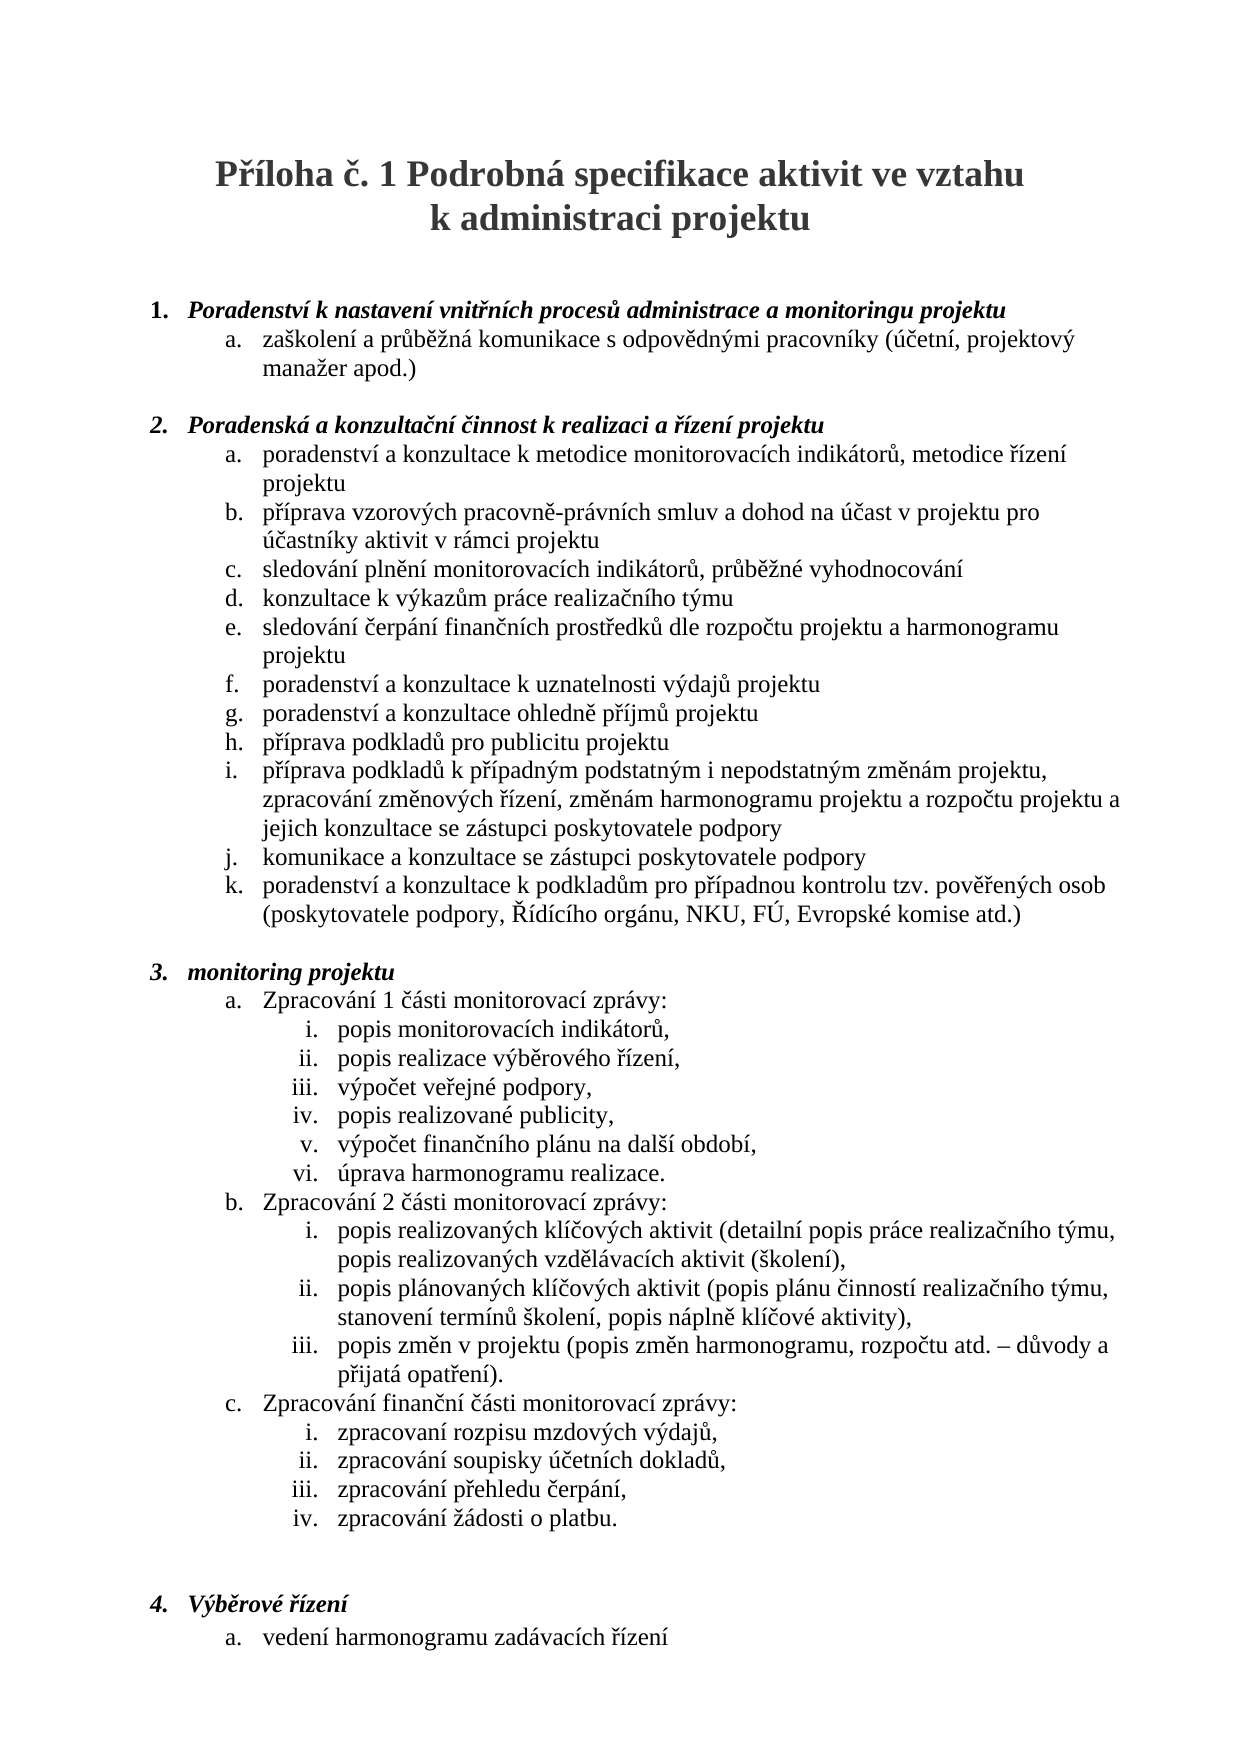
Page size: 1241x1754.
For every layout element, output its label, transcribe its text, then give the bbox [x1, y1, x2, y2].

list Výběrové řízení [150, 1589, 1128, 1618]
list výpočet veřejné podpory, [318, 1072, 1128, 1101]
list Poradenská a konzultační činnost k realizaci a řízení projektu [150, 411, 1128, 439]
list popis plánovaných klíčových aktivit (popis plánu činností realizačního týmu, stanovení termínů školení, popis náplně klíčové aktivity), [318, 1273, 1128, 1331]
list Poradenství k nastavení vnitřních procesů administrace a monitoringu projektu [150, 296, 1128, 324]
list poradenství a konzultace k uznatelnosti výdajů projektu [225, 669, 1128, 698]
list popis monitorovacích indikátorů, [318, 1014, 1128, 1043]
list poradenství a konzultace ohledně příjmů projektu [225, 698, 1128, 727]
list výpočet finančního plánu na další období, [318, 1129, 1128, 1158]
list komunikace a konzultace se zástupci poskytovatele podpory [225, 842, 1128, 871]
list Zpracování finanční části monitorovací zprávy: [225, 1388, 1128, 1417]
list monitoring projektu [150, 957, 1128, 986]
list poradenství a konzultace k metodice monitorovacích indikátorů, metodice řízení projektu [225, 439, 1128, 497]
list vedení harmonogramu zadávacích řízení [225, 1622, 1128, 1651]
list příprava vzorových pracovně-právních smluv a dohod na účast v projektu pro účastníky aktivit v rámci projektu [225, 497, 1128, 554]
list Zpracování 1 části monitorovací zprávy: [225, 986, 1128, 1014]
list sledování plnění monitorovacích indikátorů, průběžné vyhodnocování [225, 554, 1128, 583]
list příprava podkladů k případným podstatným i nepodstatným změnám projektu, zpracování změnových řízení, změnám harmonogramu projektu a rozpočtu projektu a jejich konzultace se zástupci poskytovatele podpory [225, 756, 1128, 842]
list sledování čerpání finančních prostředků dle rozpočtu projektu a harmonogramu projektu [225, 612, 1128, 669]
list zpracování žádosti o platbu. [318, 1503, 1128, 1532]
list popis realizované publicity, [318, 1101, 1128, 1129]
list popis realizovaných klíčových aktivit (detailní popis práce realizačního týmu, popis realizovaných vzdělávacích aktivit (školení), [318, 1216, 1128, 1273]
list úprava harmonogramu realizace. [318, 1158, 1128, 1187]
list popis realizace výběrového řízení, [318, 1043, 1128, 1072]
list zpracovaní rozpisu mzdových výdajů, [318, 1417, 1128, 1446]
list poradenství a konzultace k podkladům pro případnou kontrolu tzv. pověřených osob (poskytovatele podpory, Řídícího orgánu, NKU, FÚ, Evropské komise atd.) [225, 871, 1128, 928]
list zpracování přehledu čerpání, [318, 1474, 1128, 1503]
list konzultace k výkazům práce realizačního týmu [225, 583, 1128, 612]
list Zpracování 2 části monitorovací zprávy: [225, 1187, 1128, 1216]
list popis změn v projektu (popis změn harmonogramu, rozpočtu atd. – důvody a přijatá opatření). [318, 1331, 1128, 1388]
list zaškolení a průběžná komunikace s odpovědnými pracovníky (účetní, projektový manažer apod.) [225, 324, 1128, 382]
list zpracování soupisky účetních dokladů, [318, 1446, 1128, 1474]
text Příloha č. 1 Podrobná specifikace aktivit ve vztahu k administraci projektu [112, 152, 1128, 238]
list příprava podkladů pro publicitu projektu [225, 727, 1128, 756]
